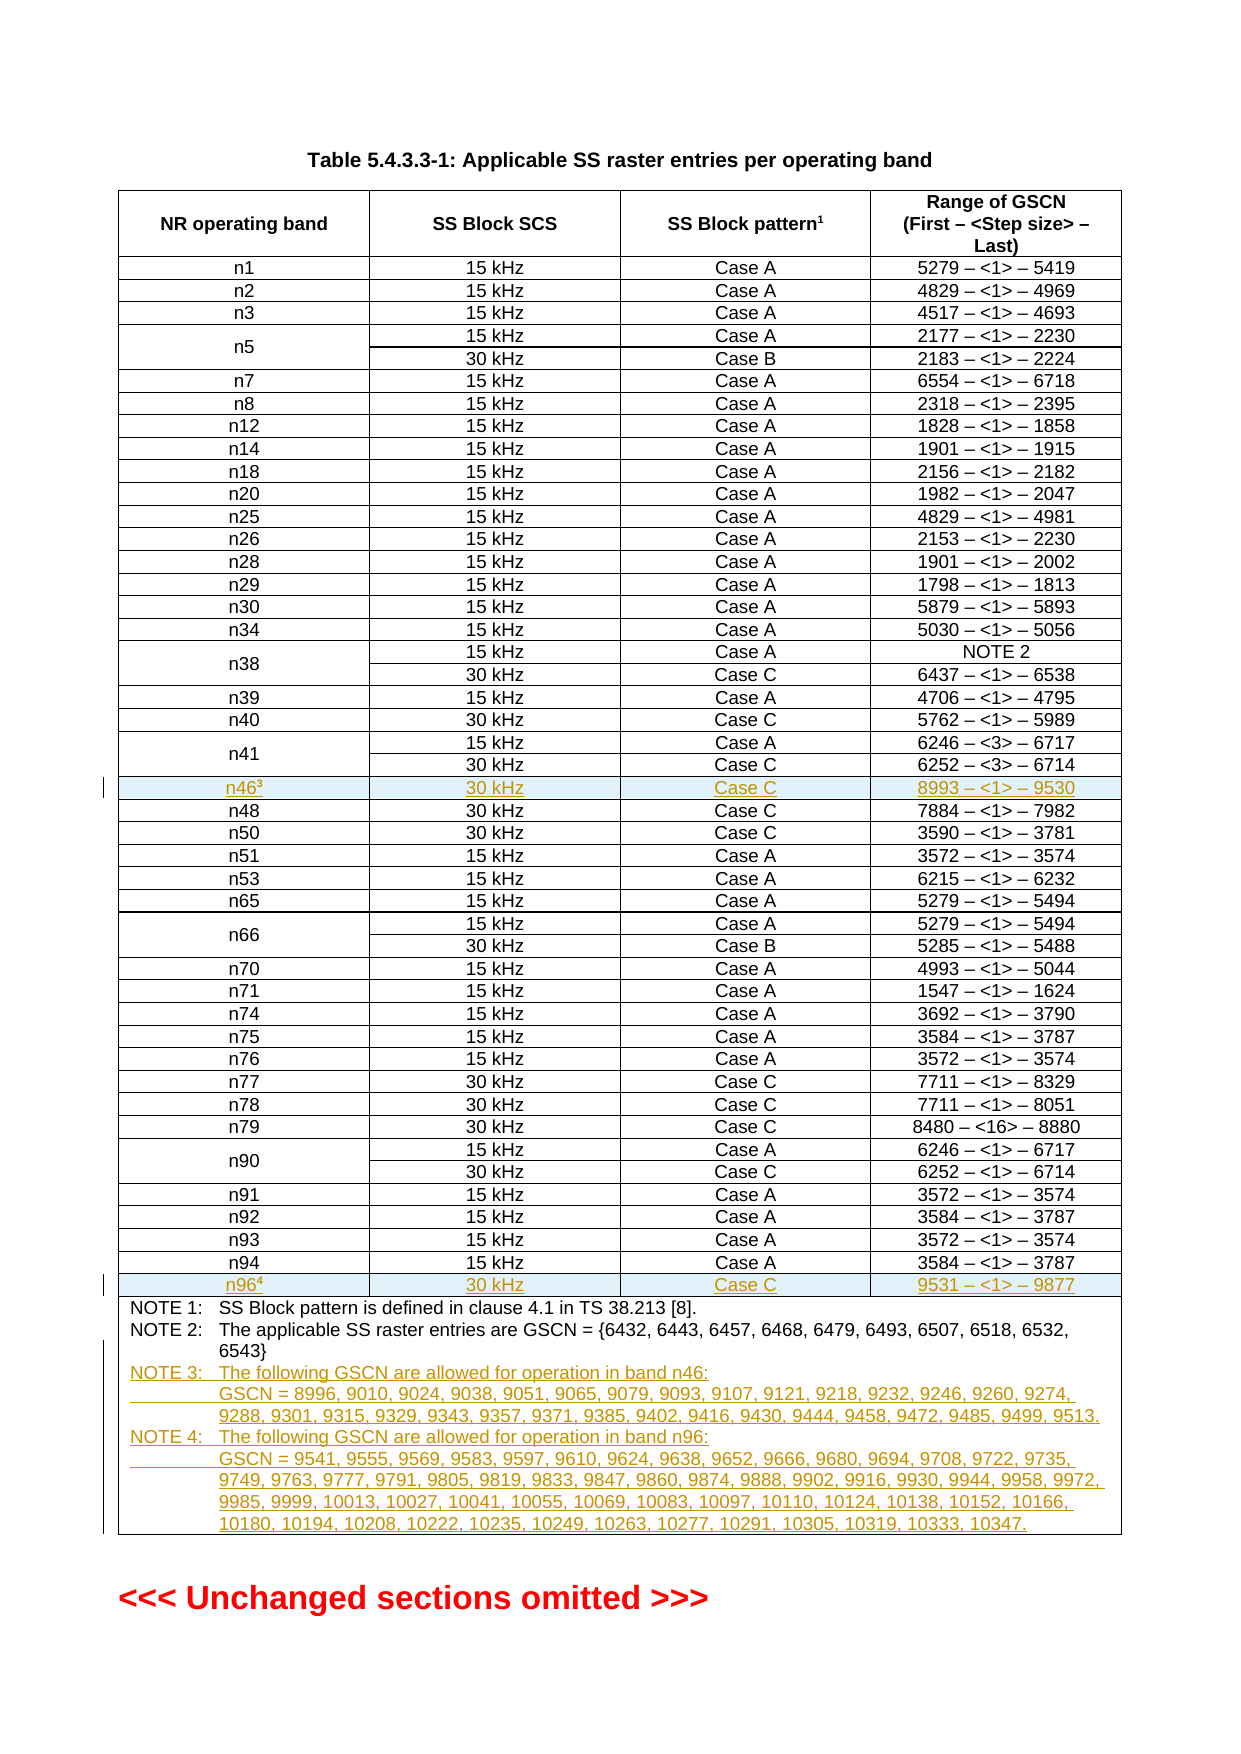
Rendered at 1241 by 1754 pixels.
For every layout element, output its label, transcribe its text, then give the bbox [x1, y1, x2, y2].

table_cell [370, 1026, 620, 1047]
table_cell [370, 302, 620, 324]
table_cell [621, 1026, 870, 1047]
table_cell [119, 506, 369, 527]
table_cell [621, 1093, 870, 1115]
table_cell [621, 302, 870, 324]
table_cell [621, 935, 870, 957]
text Table 5.4.3.3-1: Applicable SS raster entries per operating band [118, 147, 1122, 171]
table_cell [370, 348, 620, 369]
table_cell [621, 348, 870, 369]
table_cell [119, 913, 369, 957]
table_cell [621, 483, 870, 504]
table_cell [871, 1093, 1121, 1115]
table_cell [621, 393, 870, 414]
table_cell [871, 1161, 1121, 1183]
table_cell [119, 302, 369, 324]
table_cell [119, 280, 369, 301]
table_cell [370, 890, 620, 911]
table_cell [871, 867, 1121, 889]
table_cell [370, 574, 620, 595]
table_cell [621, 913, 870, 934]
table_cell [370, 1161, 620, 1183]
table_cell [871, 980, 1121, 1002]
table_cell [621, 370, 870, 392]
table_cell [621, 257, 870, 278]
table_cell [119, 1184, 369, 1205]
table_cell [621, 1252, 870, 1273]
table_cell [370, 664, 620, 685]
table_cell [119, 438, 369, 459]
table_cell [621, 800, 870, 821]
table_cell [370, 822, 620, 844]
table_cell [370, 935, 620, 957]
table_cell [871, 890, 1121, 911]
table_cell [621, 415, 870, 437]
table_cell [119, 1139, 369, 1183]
text <<< Unchanged sections omitted >>> [118, 1578, 1122, 1616]
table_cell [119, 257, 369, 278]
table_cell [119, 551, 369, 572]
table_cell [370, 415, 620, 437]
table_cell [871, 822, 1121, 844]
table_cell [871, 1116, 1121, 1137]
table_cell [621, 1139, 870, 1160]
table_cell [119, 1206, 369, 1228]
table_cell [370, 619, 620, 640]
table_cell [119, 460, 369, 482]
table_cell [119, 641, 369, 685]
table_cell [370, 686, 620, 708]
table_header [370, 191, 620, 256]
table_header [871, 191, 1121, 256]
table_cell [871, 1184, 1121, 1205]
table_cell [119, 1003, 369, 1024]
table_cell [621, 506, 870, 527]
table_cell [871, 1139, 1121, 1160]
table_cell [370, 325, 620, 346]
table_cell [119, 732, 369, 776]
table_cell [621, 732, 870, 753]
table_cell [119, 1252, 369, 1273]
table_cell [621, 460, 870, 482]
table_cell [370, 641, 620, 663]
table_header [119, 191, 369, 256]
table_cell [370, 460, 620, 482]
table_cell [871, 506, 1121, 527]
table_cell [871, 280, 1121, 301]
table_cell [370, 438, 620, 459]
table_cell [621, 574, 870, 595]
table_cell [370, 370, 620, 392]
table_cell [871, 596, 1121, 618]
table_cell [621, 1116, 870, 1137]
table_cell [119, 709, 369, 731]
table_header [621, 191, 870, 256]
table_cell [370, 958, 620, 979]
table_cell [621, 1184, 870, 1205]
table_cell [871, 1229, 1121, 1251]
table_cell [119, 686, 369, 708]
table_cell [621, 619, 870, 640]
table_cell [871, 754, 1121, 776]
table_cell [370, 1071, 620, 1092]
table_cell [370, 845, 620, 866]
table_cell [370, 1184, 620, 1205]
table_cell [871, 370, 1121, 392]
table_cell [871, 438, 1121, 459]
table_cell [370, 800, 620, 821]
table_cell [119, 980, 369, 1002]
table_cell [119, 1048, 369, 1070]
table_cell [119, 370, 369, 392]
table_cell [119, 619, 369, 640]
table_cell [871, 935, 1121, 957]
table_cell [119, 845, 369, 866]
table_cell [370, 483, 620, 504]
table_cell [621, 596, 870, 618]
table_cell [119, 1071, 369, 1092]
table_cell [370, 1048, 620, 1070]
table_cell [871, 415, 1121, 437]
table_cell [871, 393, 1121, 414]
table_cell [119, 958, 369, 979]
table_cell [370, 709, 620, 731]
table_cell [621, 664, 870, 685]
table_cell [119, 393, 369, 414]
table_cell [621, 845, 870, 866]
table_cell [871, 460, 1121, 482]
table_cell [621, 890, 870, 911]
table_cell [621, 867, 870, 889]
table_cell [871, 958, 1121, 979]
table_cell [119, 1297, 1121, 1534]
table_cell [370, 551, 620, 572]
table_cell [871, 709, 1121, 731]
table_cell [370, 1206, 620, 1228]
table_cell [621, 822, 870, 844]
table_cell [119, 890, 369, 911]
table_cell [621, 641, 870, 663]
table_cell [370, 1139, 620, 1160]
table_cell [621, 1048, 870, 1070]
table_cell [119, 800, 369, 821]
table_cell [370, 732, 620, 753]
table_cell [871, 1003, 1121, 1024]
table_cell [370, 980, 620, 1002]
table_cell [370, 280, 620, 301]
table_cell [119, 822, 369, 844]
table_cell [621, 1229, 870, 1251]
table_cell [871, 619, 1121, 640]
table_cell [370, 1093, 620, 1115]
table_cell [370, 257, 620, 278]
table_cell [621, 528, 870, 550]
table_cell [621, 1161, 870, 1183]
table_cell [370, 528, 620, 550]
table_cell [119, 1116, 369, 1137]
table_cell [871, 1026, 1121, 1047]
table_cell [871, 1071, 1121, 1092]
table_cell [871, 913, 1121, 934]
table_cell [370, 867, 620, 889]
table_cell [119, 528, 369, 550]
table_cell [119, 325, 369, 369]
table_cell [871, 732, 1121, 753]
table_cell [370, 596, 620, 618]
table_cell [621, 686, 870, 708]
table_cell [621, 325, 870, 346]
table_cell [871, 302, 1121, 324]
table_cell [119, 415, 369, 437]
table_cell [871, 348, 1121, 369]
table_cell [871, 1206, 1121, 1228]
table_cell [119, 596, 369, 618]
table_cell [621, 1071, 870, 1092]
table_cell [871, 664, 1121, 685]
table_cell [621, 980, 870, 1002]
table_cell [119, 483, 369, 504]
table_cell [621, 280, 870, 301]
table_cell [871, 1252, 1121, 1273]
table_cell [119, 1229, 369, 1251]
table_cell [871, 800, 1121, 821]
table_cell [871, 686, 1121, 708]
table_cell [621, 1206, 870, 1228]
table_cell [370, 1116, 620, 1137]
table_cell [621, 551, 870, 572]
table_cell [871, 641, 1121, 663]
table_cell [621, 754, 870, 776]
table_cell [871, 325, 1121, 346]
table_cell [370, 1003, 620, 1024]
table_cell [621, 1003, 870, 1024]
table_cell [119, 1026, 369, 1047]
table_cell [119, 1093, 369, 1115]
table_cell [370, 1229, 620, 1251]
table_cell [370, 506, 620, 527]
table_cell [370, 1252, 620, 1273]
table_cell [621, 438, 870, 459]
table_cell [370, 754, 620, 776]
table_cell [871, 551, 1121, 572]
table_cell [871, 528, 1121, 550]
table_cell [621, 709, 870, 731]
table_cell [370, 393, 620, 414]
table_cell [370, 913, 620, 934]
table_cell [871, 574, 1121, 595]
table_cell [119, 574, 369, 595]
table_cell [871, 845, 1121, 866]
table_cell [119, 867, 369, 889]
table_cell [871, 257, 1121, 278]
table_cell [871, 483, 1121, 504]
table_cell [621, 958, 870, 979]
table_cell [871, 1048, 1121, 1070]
